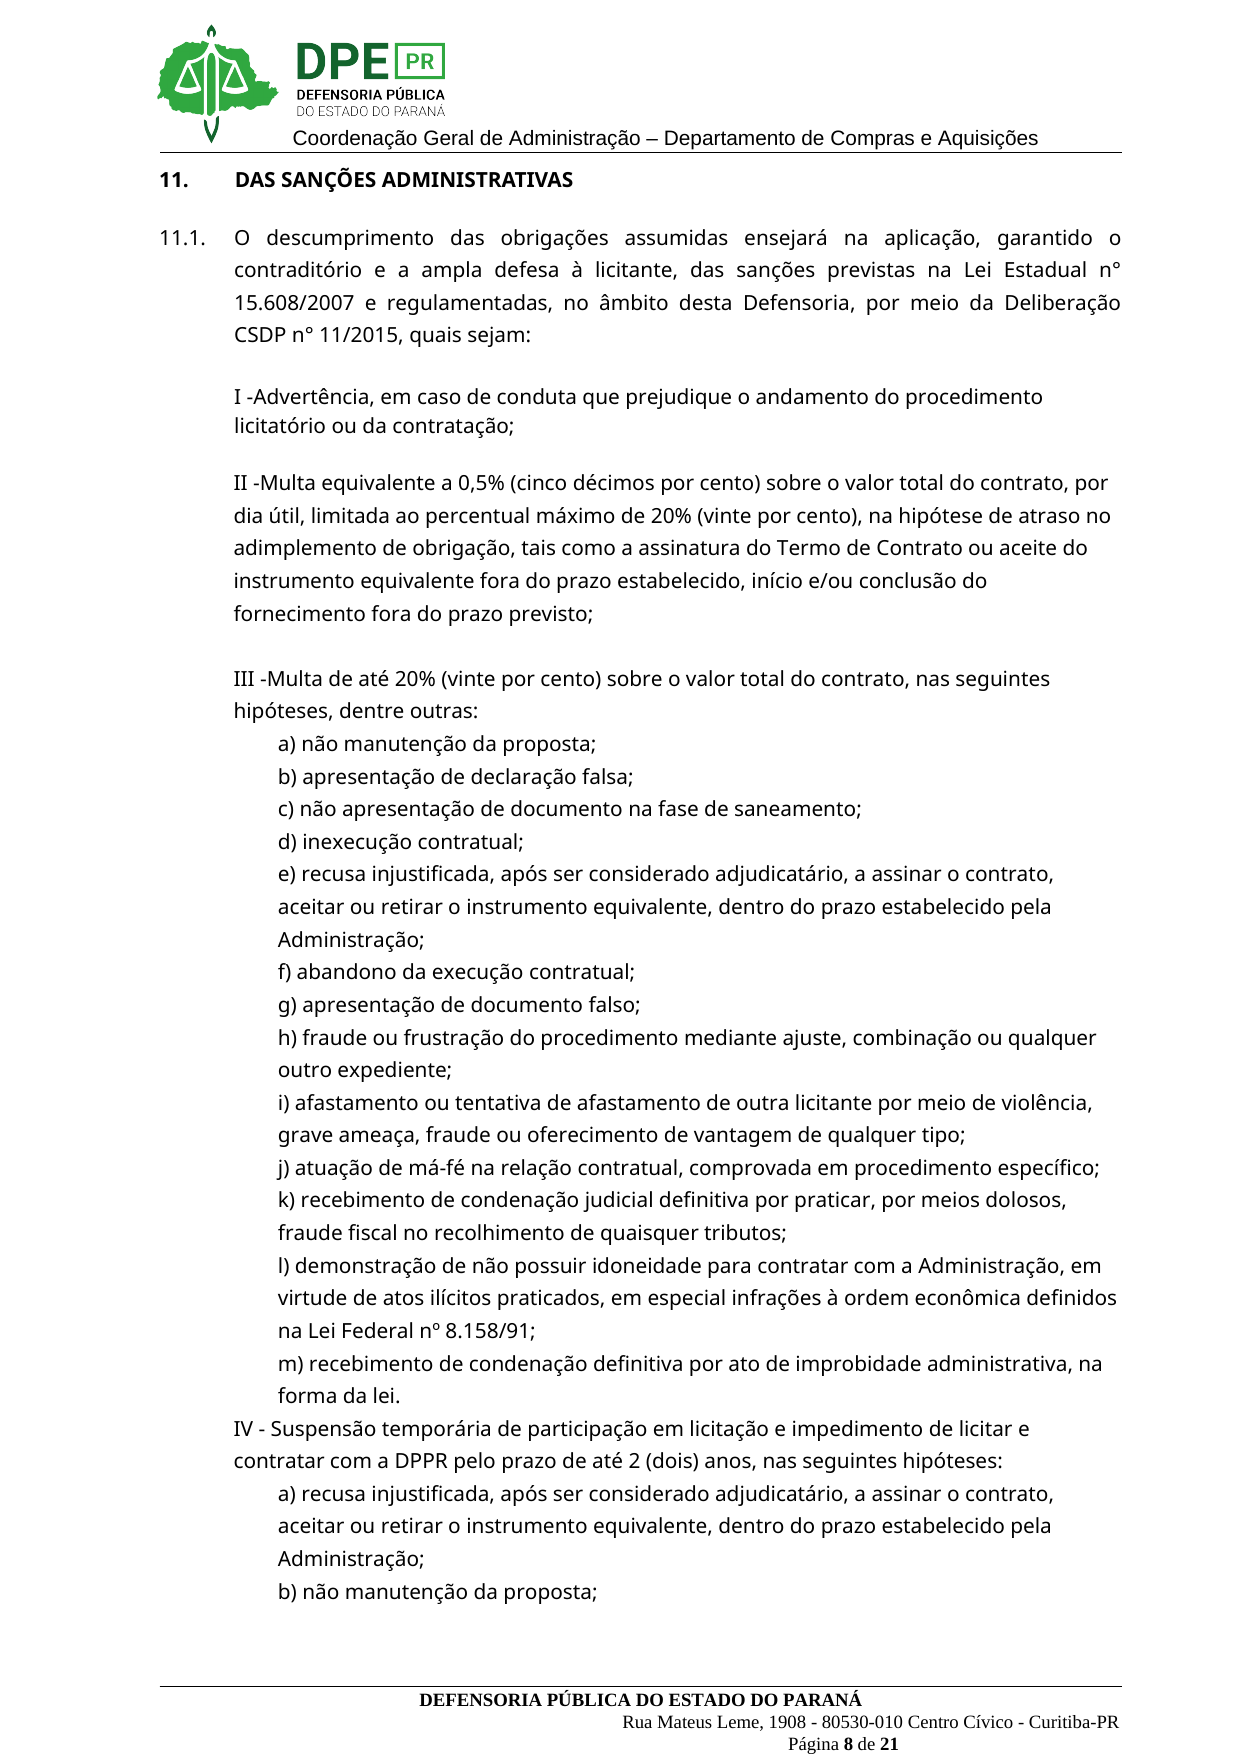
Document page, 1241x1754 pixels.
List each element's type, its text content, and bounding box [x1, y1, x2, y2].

picture [363, 135, 368, 144]
list b) apresentação de declaração falsa; [278, 762, 1122, 790]
picture [157, 24, 445, 144]
list a) recusa injustificada, após ser considerado adjudicatário, a assinar o contrato, aceitar ou retirar o instrumento equivalente, dentro do prazo estabelecido pela Administração; [278, 1479, 1122, 1573]
list a) não manutenção da proposta; [278, 729, 1122, 758]
list h) fraude ou frustração do procedimento mediante ajuste, combinação ou qualquer outro expediente; [278, 1023, 1122, 1084]
list III -Multa de até 20% (vinte por cento) sobre o valor total do contrato, nas seguintes hipóteses, dentre outras: [233, 664, 1122, 725]
list d) inexecução contratual; [278, 827, 1122, 855]
picture [322, 135, 328, 144]
list II -Multa equivalente a 0,5% (cinco décimos por cento) sobre o valor total do contrato, por dia útil, limitada ao percentual máximo de 20% (vinte por cento), na hipótese de atraso no adimplemento de obrigação, tais como a assinatura do Termo de Contrato ou aceite do instrumento equivalente fora do prazo estabelecido, início e/ou conclusão do fornecimento fora do prazo previsto; [233, 468, 1122, 627]
list m) recebimento de condenação definitiva por ato de improbidade administrativa, na forma da lei. [278, 1349, 1122, 1410]
subtitle O descumprimento das obrigações assumidas ensejará na aplicação, garantido o contraditório e a ampla defesa à licitante, das sanções previstas na Lei Estadual n° 15.608/2007 e regulamentadas, no âmbito desta Defensoria, por meio da Deliberação CSDP n° 11/2015, quais sejam: [159, 223, 1122, 349]
list i) afastamento ou tentativa de afastamento de outra licitante por meio de violência, grave ameaça, fraude ou oferecimento de vantagem de qualquer tipo; [278, 1088, 1122, 1149]
list e) recusa injustificada, após ser considerado adjudicatário, a assinar o contrato, aceitar ou retirar o instrumento equivalente, dentro do prazo estabelecido pela Administração; [278, 859, 1122, 953]
picture [408, 135, 414, 144]
list k) recebimento de condenação judicial definitiva por praticar, por meios dolosos, fraude fiscal no recolhimento de quaisquer tributos; [278, 1186, 1122, 1247]
list f) abandono da execução contratual; [278, 957, 1122, 986]
list c) não apresentação de documento na fase de saneamento; [278, 794, 1122, 823]
subtitle I -Advertência, em caso de conduta que prejudique o andamento do procedimento licitatório ou da contratação; [234, 382, 1122, 439]
list g) apresentação de documento falso; [278, 990, 1122, 1018]
list IV - Suspensão temporária de participação em licitação e impedimento de licitar e contratar com a DPPR pelo prazo de até 2 (dois) anos, nas seguintes hipóteses: [233, 1414, 1122, 1475]
picture [310, 135, 316, 144]
list b) não manutenção da proposta; [278, 1577, 1122, 1605]
subtitle DAS SANÇÕES ADMINISTRATIVAS [159, 165, 1122, 193]
list l) demonstração de não possuir idoneidade para contratar com a Administração, em virtude de atos ilícitos praticados, em especial infrações à ordem econômica definidos na Lei Federal nº 8.158/91; [278, 1251, 1122, 1344]
list j) atuação de má-fé na relação contratual, comprovada em procedimento específico; [278, 1153, 1122, 1181]
